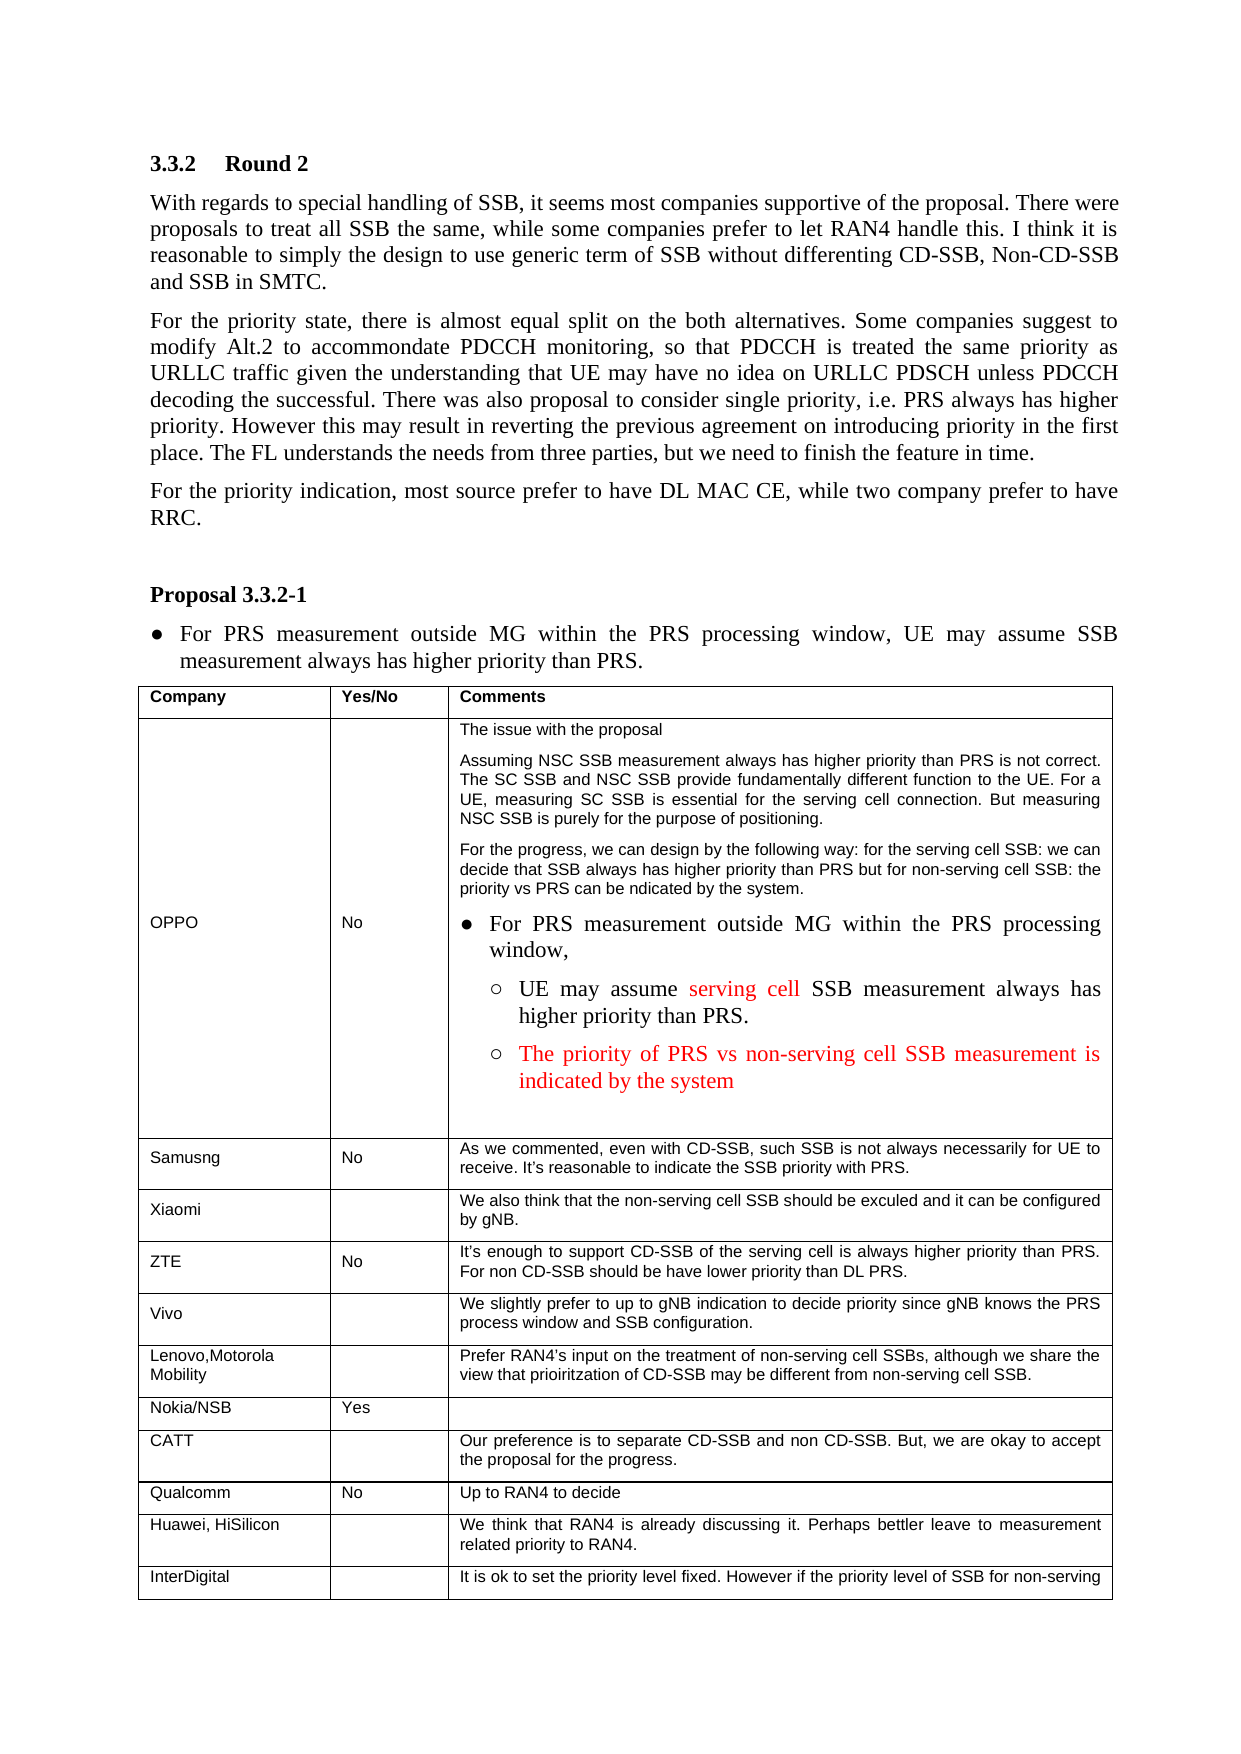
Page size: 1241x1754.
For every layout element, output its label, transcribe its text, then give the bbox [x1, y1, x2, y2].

table_cell No [331, 1139, 448, 1189]
table_cell ZTE [139, 1242, 330, 1293]
table_cell [449, 1398, 1112, 1429]
table_cell We think that RAN4 is already discussing it. Perhaps bettler leave to measurement related priority to RAN4. [449, 1515, 1112, 1566]
table_cell [331, 1515, 448, 1566]
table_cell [449, 1567, 1112, 1599]
table_cell [331, 1567, 448, 1599]
table_cell No [331, 719, 448, 1137]
table_cell As we commented, even with CD-SSB, such SSB is not always necessarily for UE to receive. It’s reasonable to indicate the SSB priority with PRS. [449, 1139, 1112, 1189]
table_cell InterDigital [139, 1567, 330, 1599]
table_cell [331, 1346, 448, 1397]
list For the priority indication, most source prefer to have DL MAC CE, while two company prefer to have RRC. [150, 477, 1120, 530]
table_cell No [331, 1242, 448, 1293]
table_cell Yes [331, 1398, 448, 1429]
table_cell The issue with the proposal Assuming NSC SSB measurement always has higher priority than PRS is not correct. The SC SSB and NSC SSB provide fundamentally different function to the UE. For a UE, measuring SC SSB is essential for the serving cell connection. But measuring NSC SSB is purely for the purpose of positioning. For the progress, we can design by the following way: for the serving cell SSB: we can decide that SSB always has higher priority than PRS but for non-serving cell SSB: the priority vs PRS can be ndicated by the system. For PRS measurement outside MG within the PRS processing window, UE may assume serving cell SSB measurement always has higher priority than PRS. The priority of PRS vs non-serving cell SSB measurement is indicated by the system [449, 719, 1112, 1137]
table_cell OPPO [139, 719, 330, 1137]
table_cell Huawei, HiSilicon [139, 1515, 330, 1566]
table_cell Vivo [139, 1294, 330, 1345]
table_header Comments [449, 687, 1112, 718]
list For the priority state, there is almost equal split on the both alternatives. Some companies suggest to modify Alt.2 to accommondate PDCCH monitoring, so that PDCCH is treated the same priority as URLLC traffic given the understanding that UE may have no idea on URLLC PDSCH unless PDCCH decoding the successful. There was also proposal to consider single priority, i.e. PRS always has higher priority. However this may result in reverting the previous agreement on introducing priority in the first place. The FL understands the needs from three parties, but we need to finish the feature in time. [150, 307, 1120, 465]
text For PRS measurement outside MG within the PRS processing window, UE may assume SSB measurement always has higher priority than PRS. [150, 620, 1120, 673]
table_header Company [139, 687, 330, 718]
table_cell Nokia/NSB [139, 1398, 330, 1429]
table_cell [331, 1431, 448, 1481]
table_cell Qualcomm [139, 1483, 330, 1514]
table_cell We slightly prefer to up to gNB indication to decide priority since gNB knows the PRS process window and SSB configuration. [449, 1294, 1112, 1345]
table_cell Prefer RAN4’s input on the treatment of non-serving cell SSBs, although we share the view that prioiritzation of CD-SSB may be different from non-serving cell SSB. [449, 1346, 1112, 1397]
table_cell [331, 1294, 448, 1345]
subtitle Round 2 [150, 150, 1120, 176]
list With regards to special handling of SSB, it seems most companies supportive of the proposal. There were proposals to treat all SSB the same, while some companies prefer to let RAN4 handle this. I think it is reasonable to simply the design to use generic term of SSB without differenting CD-SSB, Non-CD-SSB and SSB in SMTC. [150, 189, 1120, 294]
table_cell No [331, 1483, 448, 1514]
table_cell It’s enough to support CD-SSB of the serving cell is always higher priority than PRS. For non CD-SSB should be have lower priority than DL PRS. [449, 1242, 1112, 1293]
table_cell We also think that the non-serving cell SSB should be exculed and it can be configured by gNB. [449, 1190, 1112, 1241]
subtitle Proposal 3.3.2-1 [150, 581, 1120, 608]
table_cell [331, 1190, 448, 1241]
table_cell CATT [139, 1431, 330, 1481]
table_cell Our preference is to separate CD-SSB and non CD-SSB. But, we are okay to accept the proposal for the progress. [449, 1431, 1112, 1481]
table_cell Lenovo,Motorola Mobility [139, 1346, 330, 1397]
table_cell Up to RAN4 to decide [449, 1483, 1112, 1514]
table_header Yes/No [331, 687, 448, 718]
table_cell Xiaomi [139, 1190, 330, 1241]
table_cell Samusng [139, 1139, 330, 1189]
